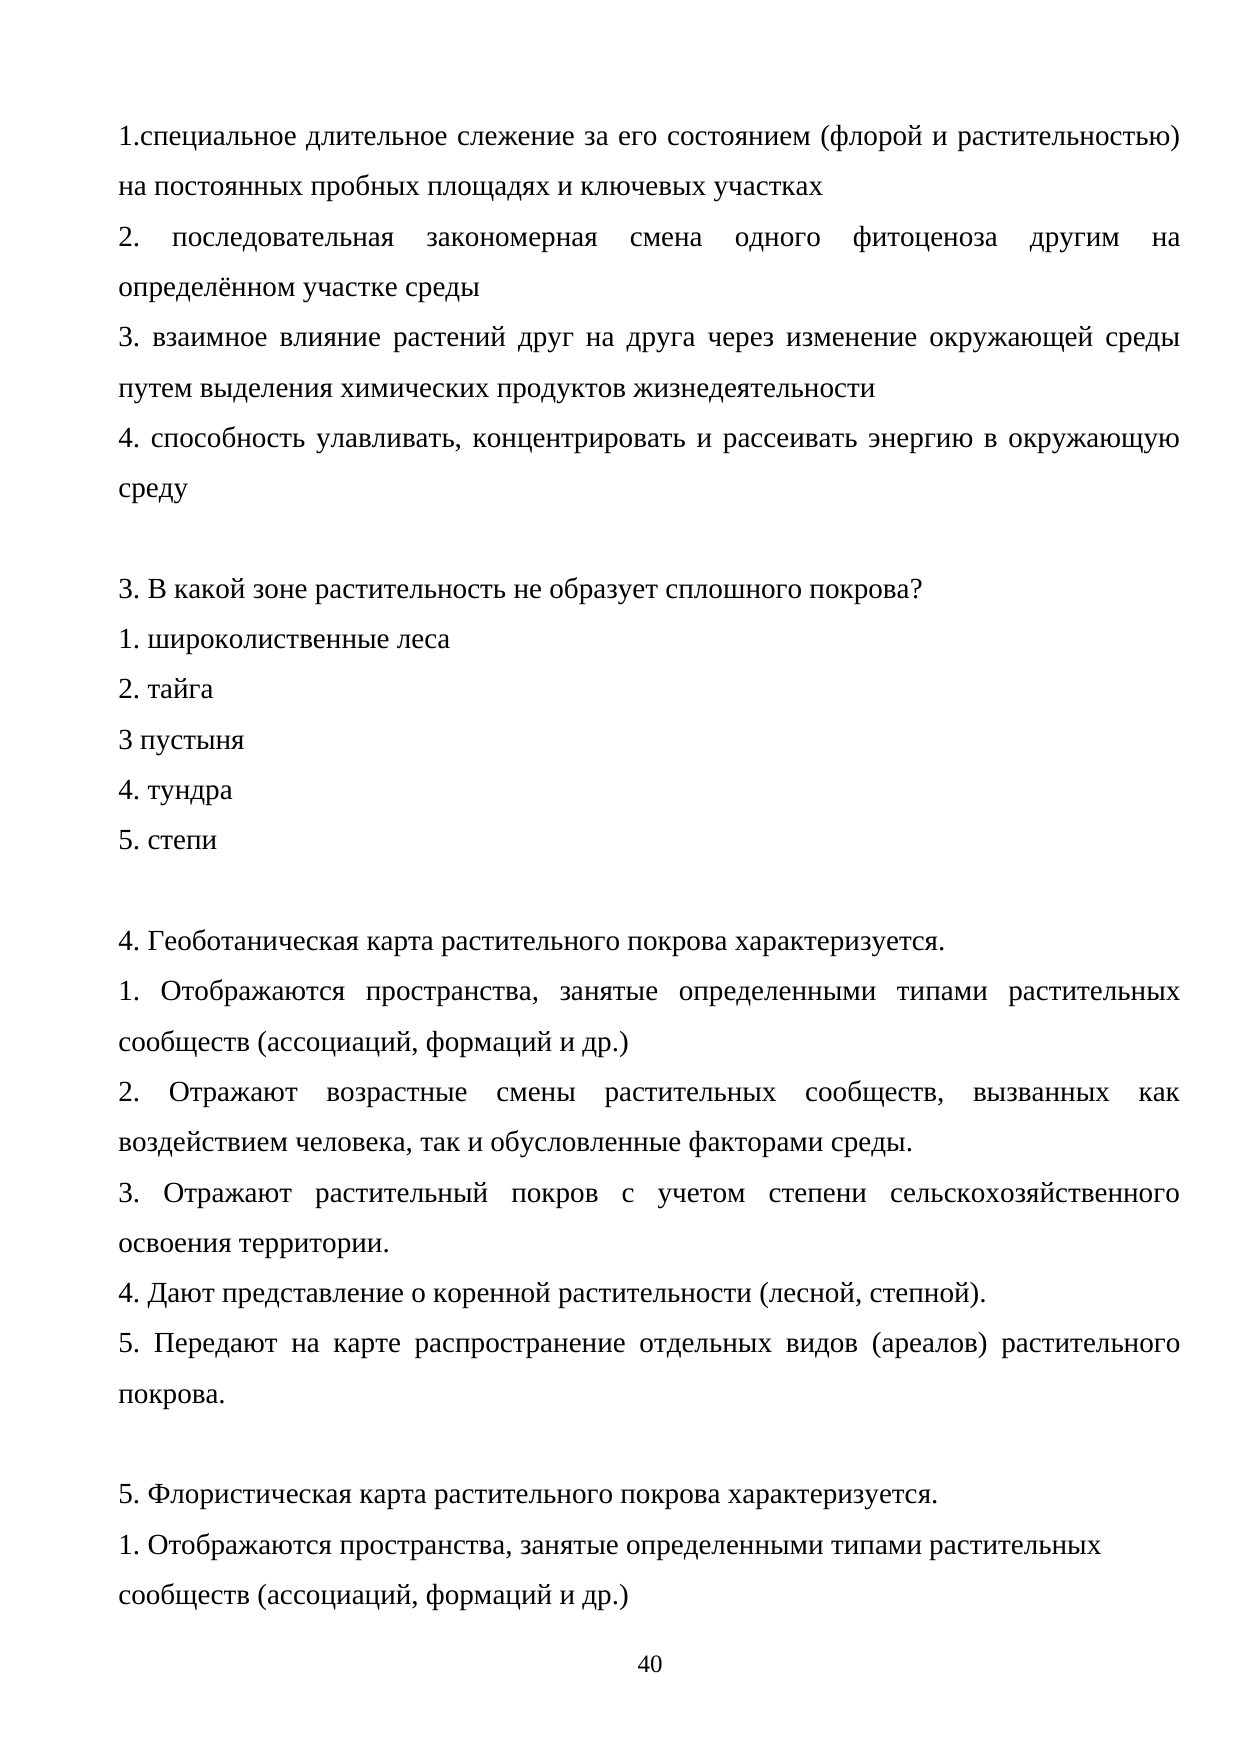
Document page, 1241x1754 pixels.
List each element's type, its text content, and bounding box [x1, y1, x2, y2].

text 3. взаимное влияние растений друг на друга через изменение окружающей среды путем выделения химических продуктов жизнедеятельности [118, 319, 1181, 403]
text 4. способность улавливать, концентрировать и рассеивать энергию в окружающую среду [118, 420, 1181, 504]
text 5. Флористическая карта растительного покрова характеризуется. [118, 1477, 1181, 1510]
text 1. Отображаются пространства, занятые определенными типами растительных сообществ (ассоциаций, формаций и др.) [118, 1527, 1181, 1611]
text 1. широколиственные леса [118, 621, 1181, 655]
text 2. Отражают возрастные смены растительных сообществ, вызванных как воздействием человека, так и обусловленные факторами среды. [118, 1074, 1181, 1158]
text 4. Дают представление о коренной растительности (лесной, степной). [118, 1275, 1181, 1309]
text 3 пустыня [118, 722, 1181, 755]
text 4. Геоботаническая карта растительного покрова характеризуется. [118, 923, 1181, 957]
text 1. Отображаются пространства, занятые определенными типами растительных сообществ (ассоциаций, формаций и др.) [118, 973, 1181, 1057]
text 4. тундра [118, 772, 1181, 806]
text 2. тайга [118, 672, 1181, 705]
text 5. Передают на карте распространение отдельных видов (ареалов) растительного покрова. [118, 1326, 1181, 1409]
text 1.специальное длительное слежение за его состоянием (флорой и растительностью) на постоянных пробных площадях и ключевых участках [118, 118, 1181, 202]
text 3. В какой зоне растительность не образует сплошного покрова? [118, 571, 1181, 604]
text 5. степи [118, 822, 1181, 856]
text 2. последовательная закономерная смена одного фитоценоза другим на определённом участке среды [118, 219, 1181, 303]
text 3. Отражают растительный покров с учетом степени сельскохозяйственного освоения территории. [118, 1175, 1181, 1258]
